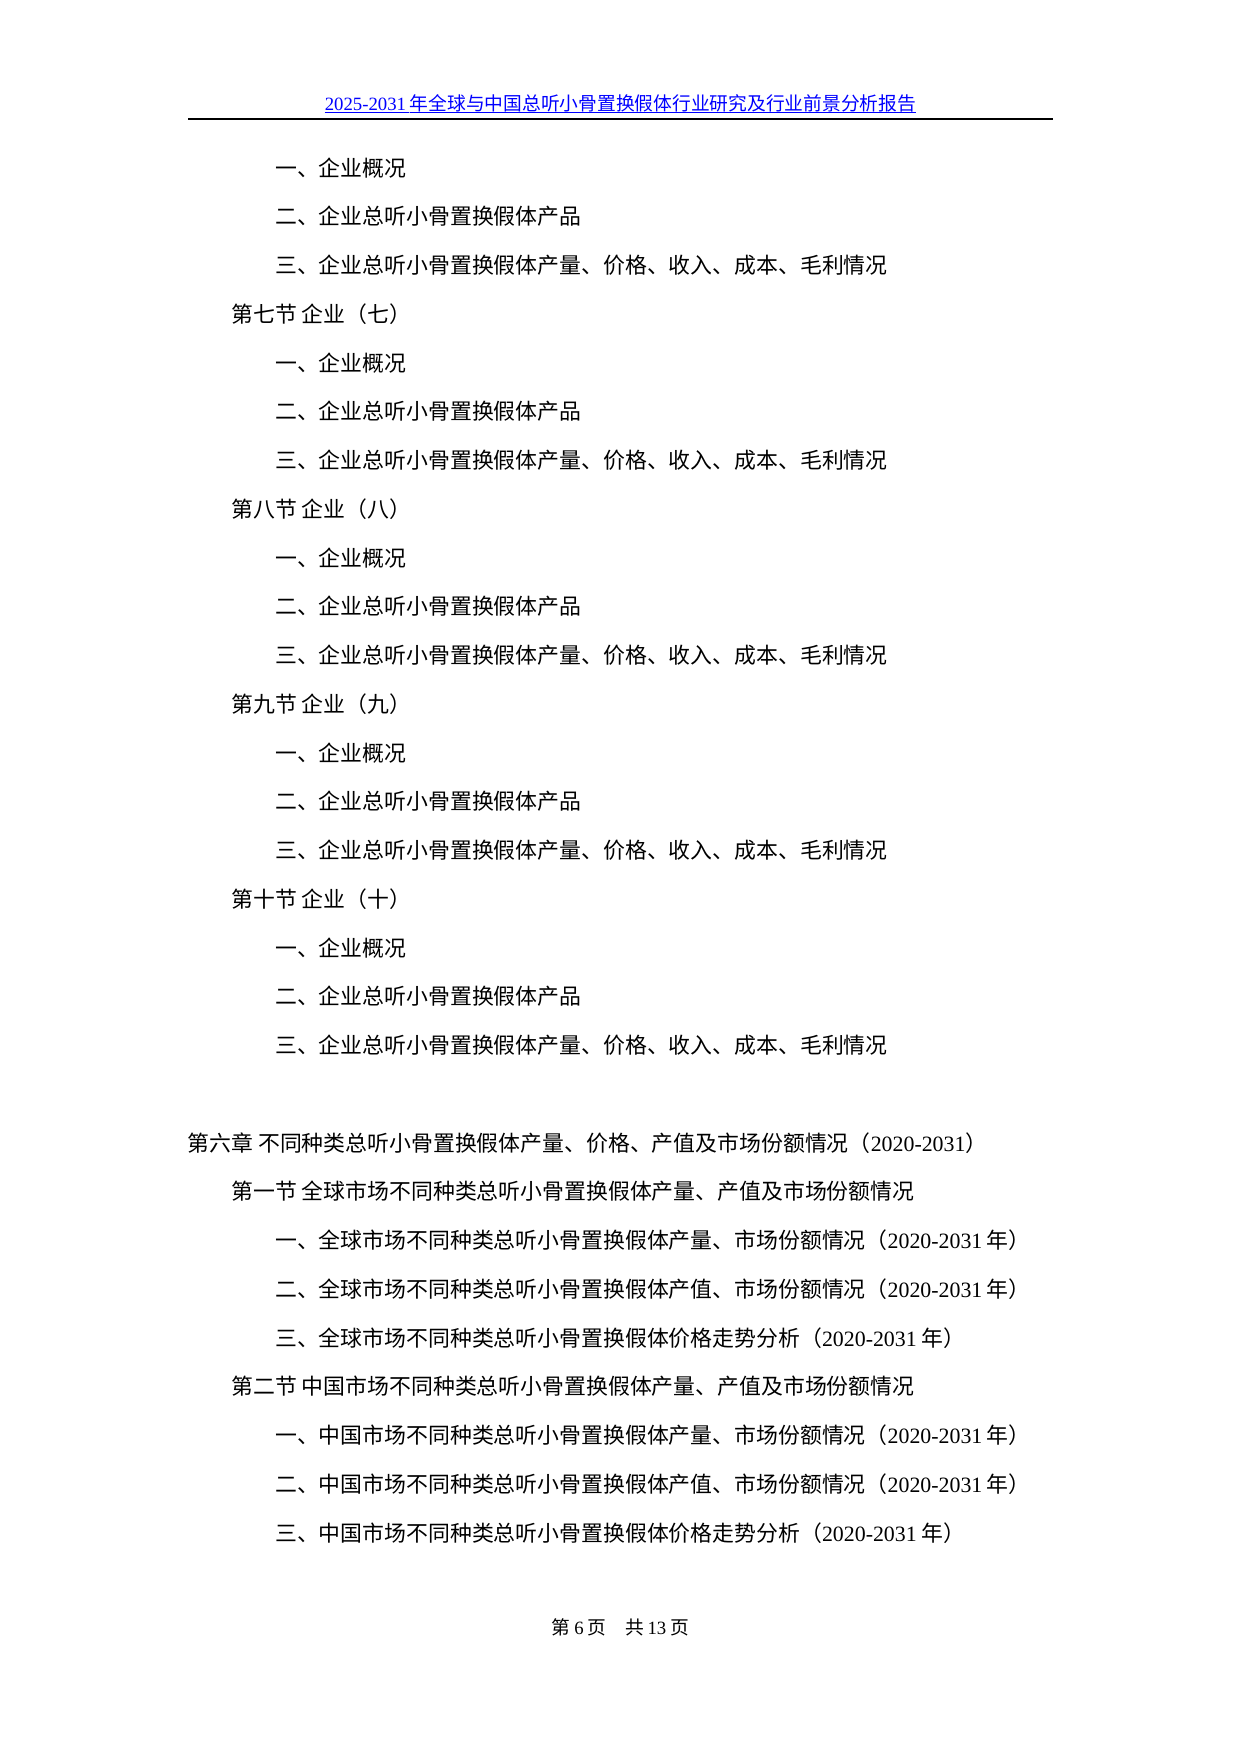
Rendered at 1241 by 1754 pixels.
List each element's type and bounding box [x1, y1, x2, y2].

text [187, 150, 1053, 1548]
